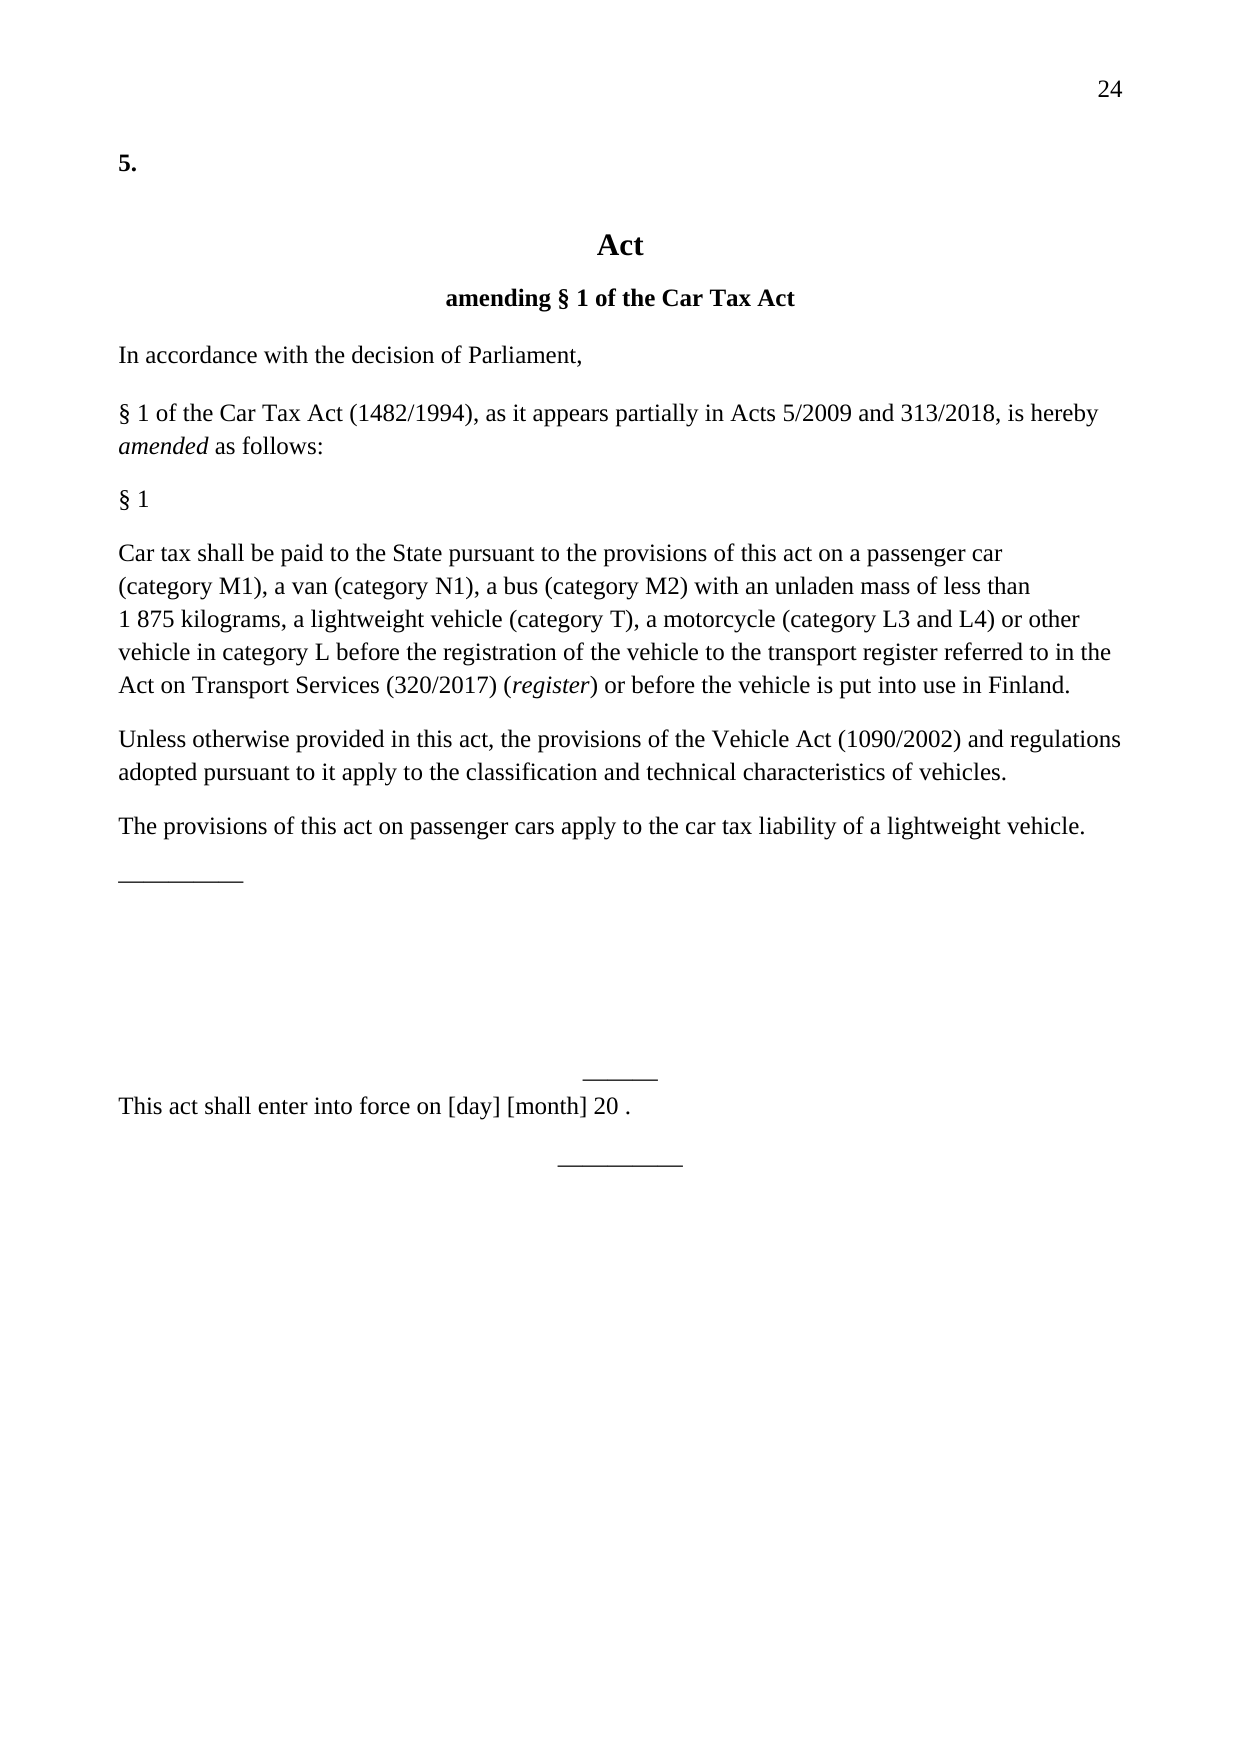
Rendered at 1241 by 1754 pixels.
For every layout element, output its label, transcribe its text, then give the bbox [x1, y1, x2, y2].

text Car tax shall be paid to the State pursuant to the provisions of this act on a passenger car (category M1), a van (category N1), a bus (category M2) with an unladen mass of less than 1 875 kilograms, a lightweight vehicle (category T), a motorcycle (category L3 and L4) or other vehicle in category L before the registration of the vehicle to the transport register referred to in the Act on Transport Services (320/2017) (register) or before the vehicle is put into use in Finland. [118, 538, 1122, 699]
text amending § 1 of the Car Tax Act [118, 283, 1122, 311]
text ————— [118, 865, 1122, 894]
text § 1 [118, 484, 1122, 513]
text This act shall enter into force on [day] [month] 20 . [118, 1091, 1122, 1120]
text The provisions of this act on passenger cars apply to the car tax liability of a lightweight vehicle. [118, 811, 1122, 840]
text Unless otherwise provided in this act, the provisions of the Vehicle Act (1090/2002) and regulations adopted pursuant to it apply to the classification and technical characteristics of vehicles. [118, 724, 1122, 786]
text In accordance with the decision of Parliament, [118, 340, 1122, 369]
text § 1 of the Car Tax Act (1482/1994), as it appears partially in Acts 5/2009 and 313/2018, is hereby amended as follows: [118, 398, 1122, 459]
text ——— [118, 1063, 1122, 1091]
text 5. [118, 148, 1122, 176]
text ————— [118, 1149, 1122, 1178]
text Act [118, 226, 1122, 262]
